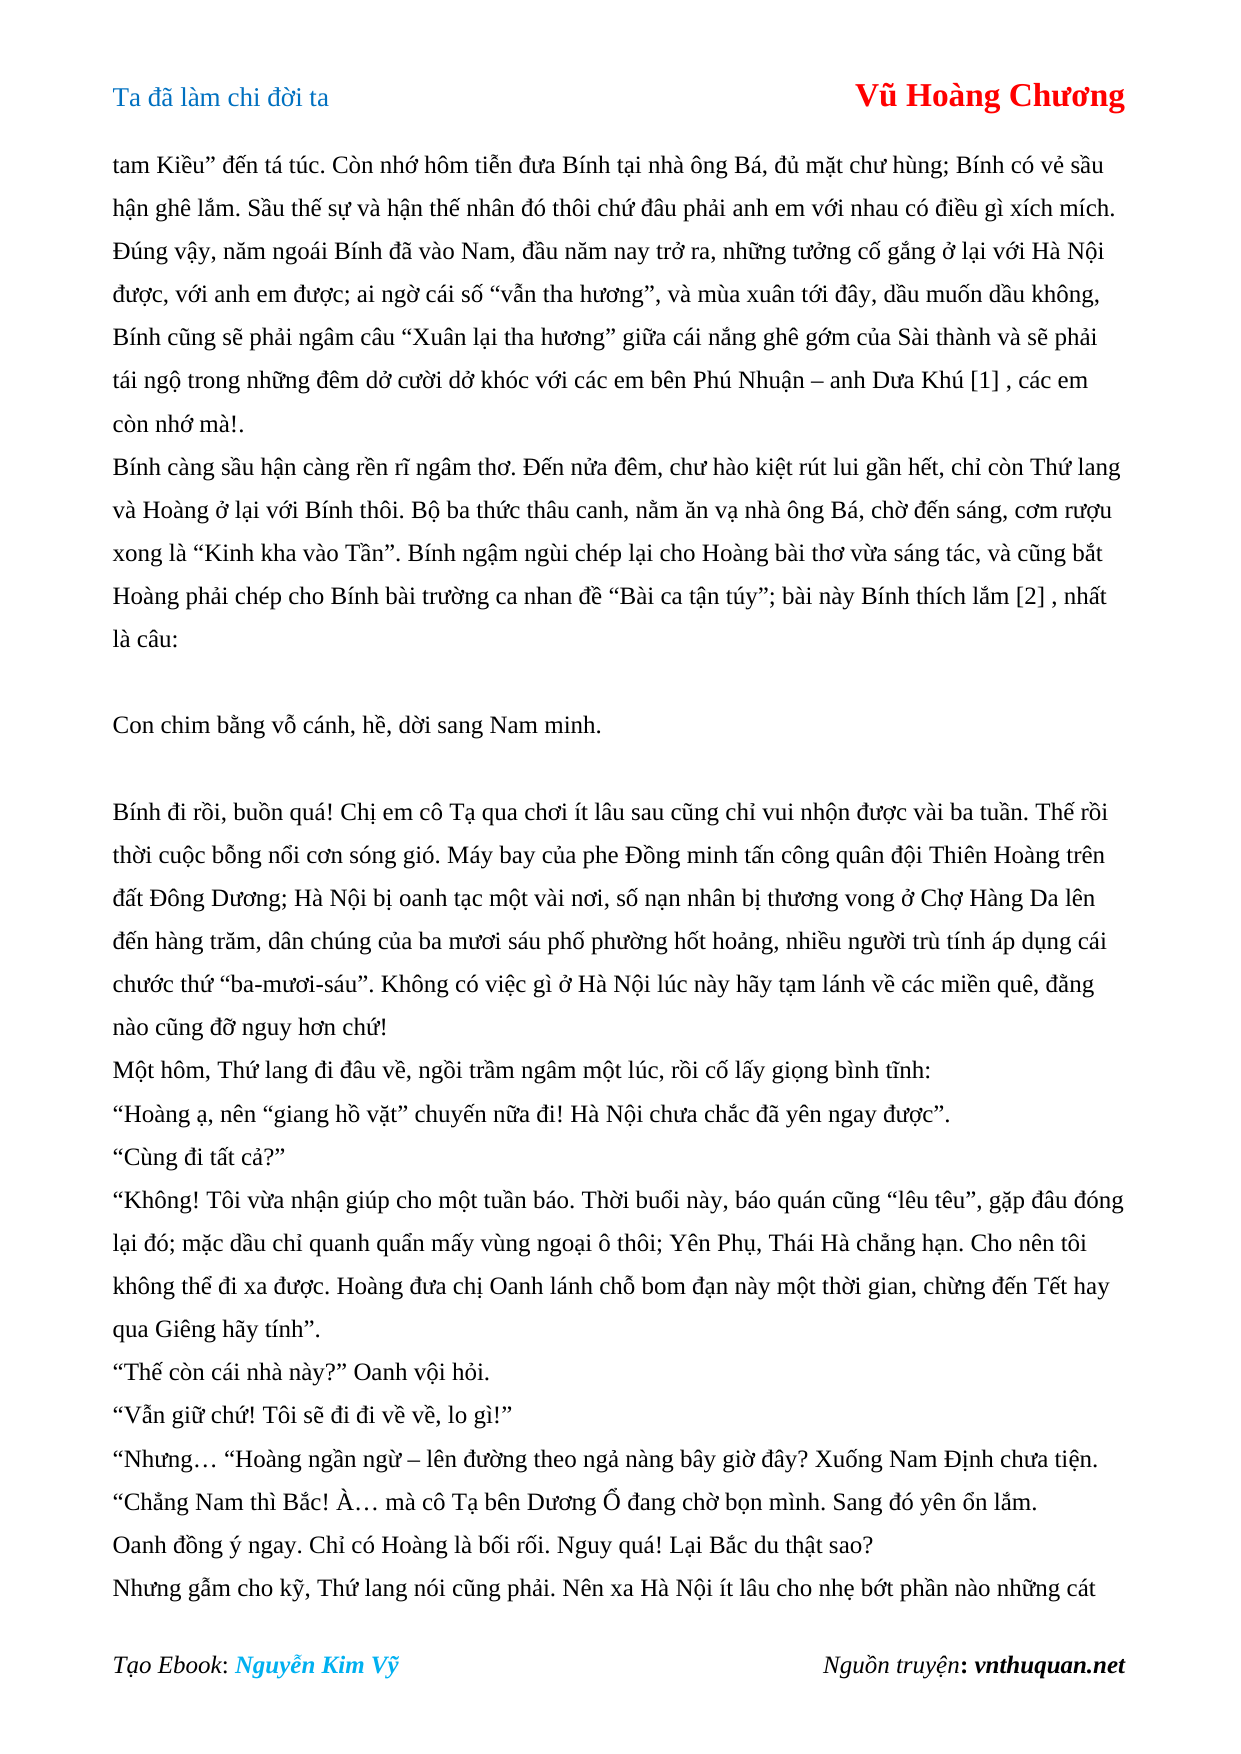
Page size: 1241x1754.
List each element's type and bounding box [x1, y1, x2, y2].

text [112, 150, 1128, 1602]
